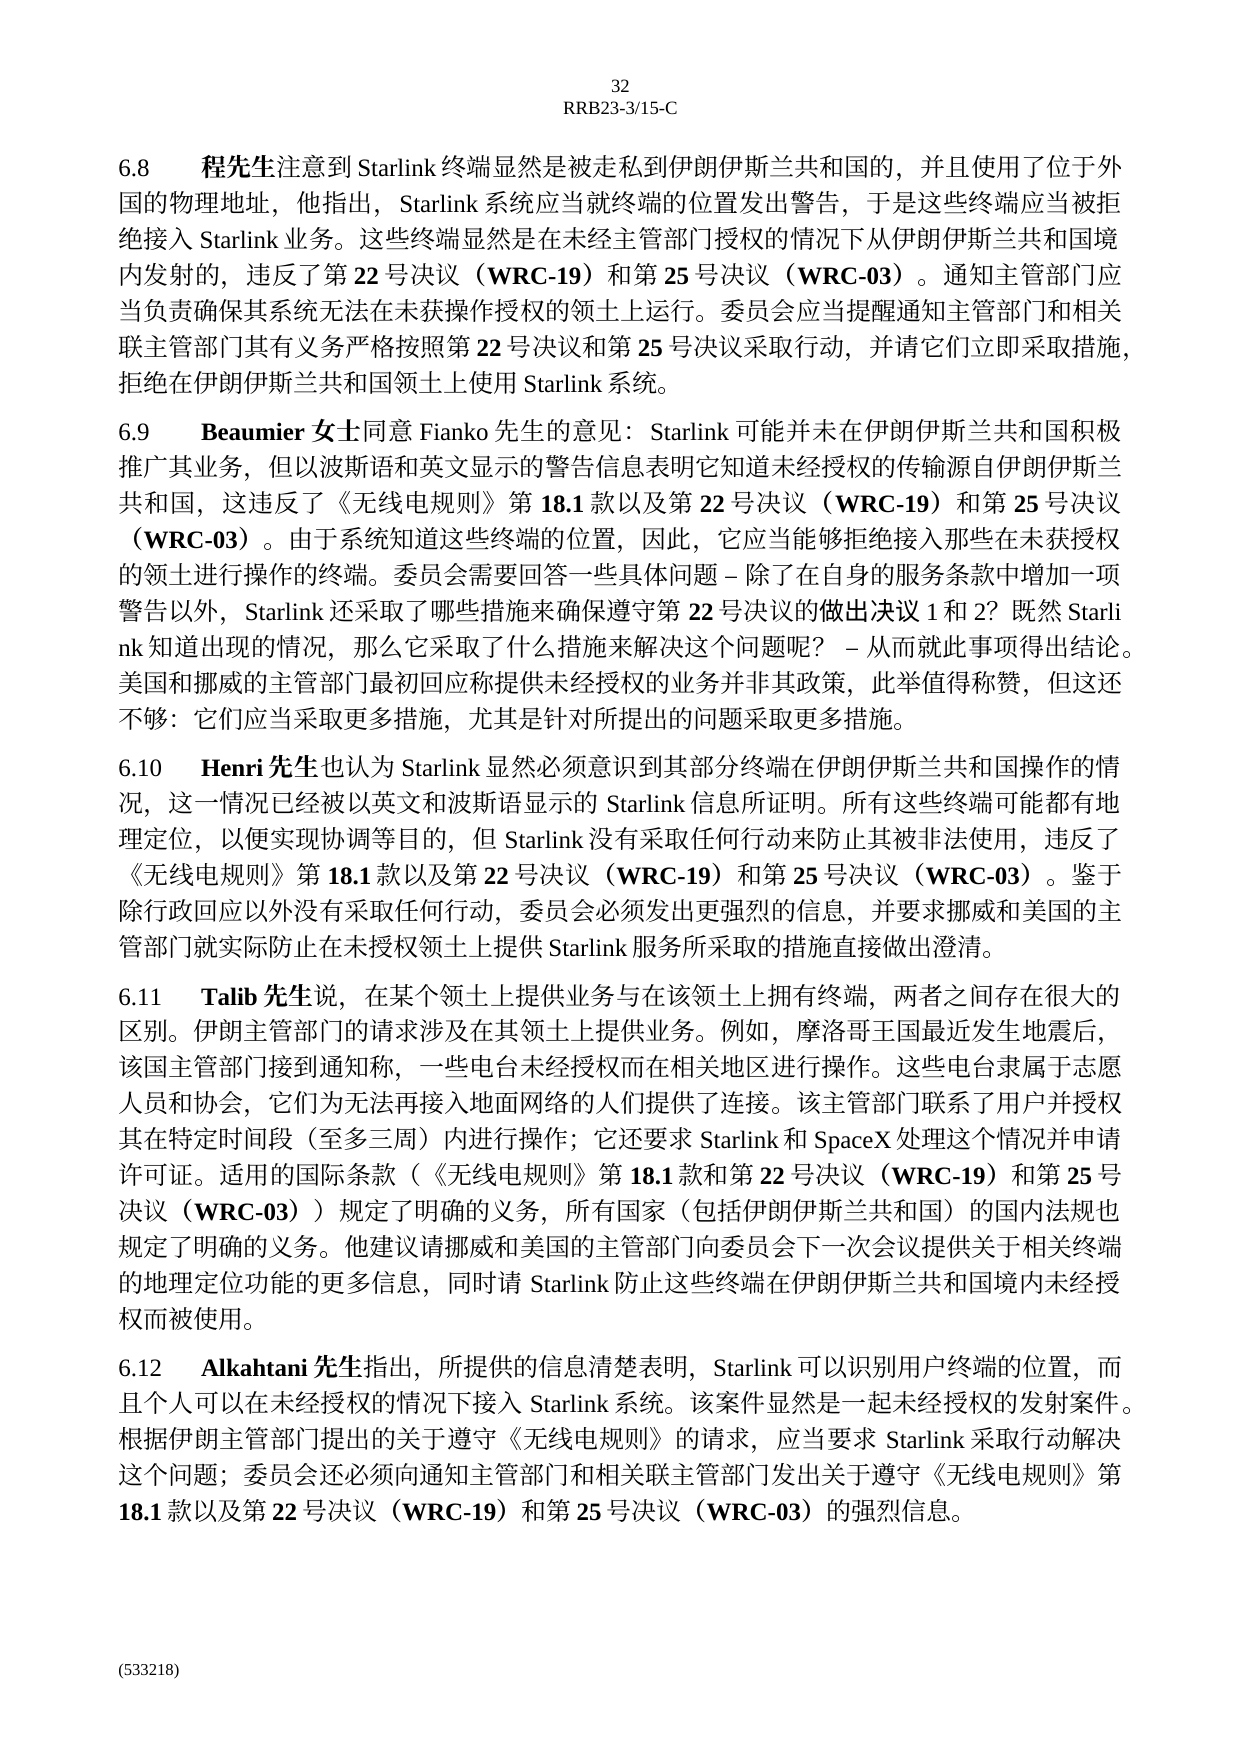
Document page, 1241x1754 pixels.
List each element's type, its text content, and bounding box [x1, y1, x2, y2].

text 6.12 Alkahtani先生指出，所提供的信息清楚表明，Starlink可以识别用户终端的位置，而且个人可以在未经授权的情况下接入Starlink系统。该案件显然是一起未经授权的发射案件。根据伊朗主管部门提出的关于遵守《无线电规则》的请求，应当要求Starlink采取行动解决这个问题；委员会还必须向通知主管部门和相关联主管部门发出关于遵守《无线电规则》第18.1款以及第22号决议（WRC-19）和第25号决议（WRC-03）的强烈信息。 [118, 1348, 1122, 1528]
text 6.9 Beaumier女士同意Fianko先生的意见：Starlink可能并未在伊朗伊斯兰共和国积极推广其业务，但以波斯语和英文显示的警告信息表明它知道未经授权的传输源自伊朗伊斯兰共和国，这违反了《无线电规则》第18.1款以及第22号决议（WRC-19）和第25号决议（WRC-03）。由于系统知道这些终端的位置，因此，它应当能够拒绝接入那些在未获授权的领土进行操作的终端。委员会需要回答一些具体问题 – 除了在自身的服务条款中增加一项警告以外，Starlink还采取了哪些措施来确保遵守第22号决议的做出决议1和2？既然Starlink知道出现的情况，那么它采取了什么措施来解决这个问题呢？ – 从而就此事项得出结论。美国和挪威的主管部门最初回应称提供未经授权的业务并非其政策，此举值得称赞，但这还不够：它们应当采取更多措施，尤其是针对所提出的问题采取更多措施。 [118, 412, 1122, 736]
text 6.11 Talib先生说，在某个领土上提供业务与在该领土上拥有终端，两者之间存在很大的区别。伊朗主管部门的请求涉及在其领土上提供业务。例如，摩洛哥王国最近发生地震后，该国主管部门接到通知称，一些电台未经授权而在相关地区进行操作。这些电台隶属于志愿人员和协会，它们为无法再接入地面网络的人们提供了连接。该主管部门联系了用户并授权其在特定时间段（至多三周）内进行操作；它还要求Starlink和SpaceX处理这个情况并申请许可证。适用的国际条款（《无线电规则》第18.1款和第22号决议（WRC-19）和第25号决议（WRC-03））规定了明确的义务，所有国家（包括伊朗伊斯兰共和国）的国内法规也规定了明确的义务。他建议请挪威和美国的主管部门向委员会下一次会议提供关于相关终端的地理定位功能的更多信息，同时请Starlink防止这些终端在伊朗伊斯兰共和国境内未经授权而被使用。 [118, 976, 1122, 1336]
text 6.10 Henri先生也认为Starlink显然必须意识到其部分终端在伊朗伊斯兰共和国操作的情况，这一情况已经被以英文和波斯语显示的Starlink信息所证明。所有这些终端可能都有地理定位，以便实现协调等目的，但Starlink没有采取任何行动来防止其被非法使用，违反了《无线电规则》第18.1款以及第22号决议（WRC-19）和第25号决议（WRC-03）。鉴于除行政回应以外没有采取任何行动，委员会必须发出更强烈的信息，并要求挪威和美国的主管部门就实际防止在未授权领土上提供Starlink服务所采取的措施直接做出澄清。 [118, 748, 1122, 964]
text 6.8 程先生注意到Starlink终端显然是被走私到伊朗伊斯兰共和国的，并且使用了位于外国的物理地址，他指出，Starlink系统应当就终端的位置发出警告，于是这些终端应当被拒绝接入Starlink业务。这些终端显然是在未经主管部门授权的情况下从伊朗伊斯兰共和国境内发射的，违反了第22号决议（WRC-19）和第25号决议（WRC-03）。通知主管部门应当负责确保其系统无法在未获操作授权的领土上运行。委员会应当提醒通知主管部门和相关联主管部门其有义务严格按照第22号决议和第25号决议采取行动，并请它们立即采取措施，拒绝在伊朗伊斯兰共和国领土上使用Starlink系统。 [118, 148, 1122, 399]
